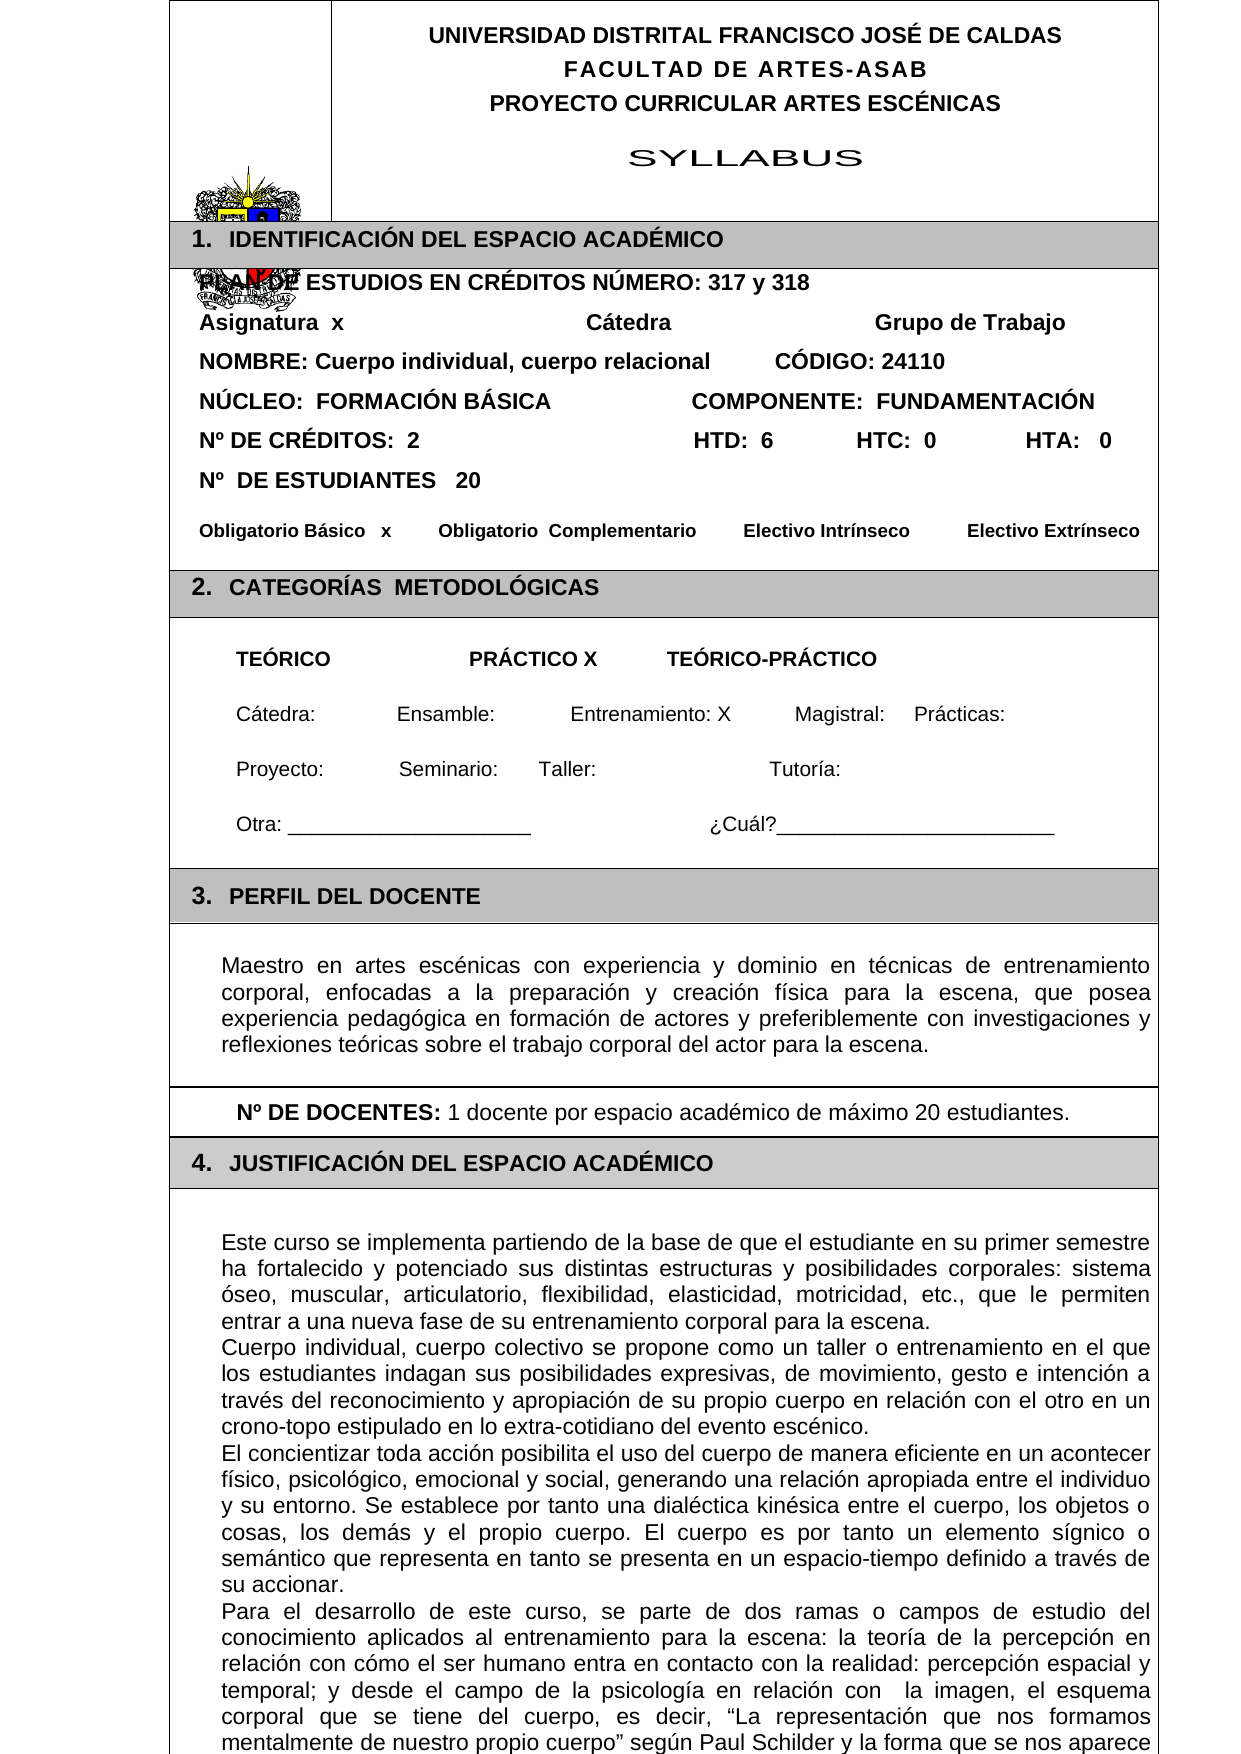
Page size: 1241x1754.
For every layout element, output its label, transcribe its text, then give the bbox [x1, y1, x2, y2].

table_cell JUSTIFICACIÓN DEL ESPACIO ACADÉMICO [170, 1138, 1158, 1188]
table_cell CATEGORÍAS METODOLÓGICAS [170, 571, 1158, 617]
table_cell TEÓRICO PRÁCTICO X TEÓRICO-PRÁCTICO Cátedra: Ensamble: Entrenamiento: X Magistral: Prácticas: Proyecto: Seminario: Taller: Tutoría: Otra: _____________________ ¿Cuál?________________________ [170, 618, 1158, 868]
table_cell Maestro en artes escénicas con experiencia y dominio en técnicas de entrenamiento corporal, enfocadas a la preparación y creación física para la escena, que posea experiencia pedagógica en formación de actores y preferiblemente con investigaciones y reflexiones teóricas sobre el trabajo corporal del actor para la escena. [170, 924, 1158, 1086]
table_header UNIVERSIDAD DISTRITAL FRANCISCO JOSÉ DE CALDAS FACULTAD de artes-asab PROYECTO CURRICULAR ARTES ESCÉNICAS SYLLABUS [332, 1, 1158, 221]
table_cell IDENTIFICACIÓN DEL ESPACIO ACADÉMICO [170, 222, 1158, 268]
table_cell PLAN DE ESTUDIOS EN CRÉDITOS NÚMERO: 317 y 318 Asignatura x Cátedra Grupo de Trabajo NOMBRE: Cuerpo individual, cuerpo relacional CÓDIGO: 24110 NÚCLEO: FORMACIÓN BÁSICA COMPONENTE: FUNDAMENTACIÓN Nº DE CRÉDITOS: 2 HTD: 6 HTC: 0 HTA: 0 Nº DE ESTUDIANTES 20 Obligatorio Básico x Obligatorio Complementario Electivo Intrínseco Electivo Extrínseco [170, 269, 1158, 569]
table_cell Nº DE DOCENTES: 1 docente por espacio académico de máximo 20 estudiantes. [170, 1088, 1158, 1136]
table_header [170, 1, 331, 221]
table_cell PERFIL DEL DOCENTE [170, 869, 1158, 922]
table_cell Este curso se implementa partiendo de la base de que el estudiante en su primer semestre ha fortalecido y potenciado sus distintas estructuras y posibilidades corporales: sistema óseo, muscular, articulatorio, flexibilidad, elasticidad, motricidad, etc., que le permiten entrar a una nueva fase de su entrenamiento corporal para la escena. Cuerpo individual, cuerpo colectivo se propone como un taller o entrenamiento en el que los estudiantes indagan sus posibilidades expresivas, de movimiento, gesto e intención a través del reconocimiento y apropiación de su propio cuerpo en relación con el otro en un crono-topo estipulado en lo extra-cotidiano del evento escénico. El concientizar toda acción posibilita el uso del cuerpo de manera eficiente en un acontecer físico, psicológico, emocional y social, generando una relación apropiada entre el individuo y su entorno. Se establece por tanto una dialéctica kinésica entre el cuerpo, los objetos o cosas, los demás y el propio cuerpo. El cuerpo es por tanto un elemento sígnico o semántico que representa en tanto se presenta en un espacio-tiempo definido a través de su accionar. Para el desarrollo de este curso, se parte de dos ramas o campos de estudio del conocimiento aplicados al entrenamiento para la escena: la teoría de la percepción en relación con cómo el ser humano entra en contacto con la realidad: percepción espacial y temporal; y desde el campo de la psicología en relación con la imagen, el esquema corporal que se tiene del cuerpo, es decir, “La representación que nos formamos mentalmente de nuestro propio cuerpo” según Paul Schilder y la forma que se nos aparece en relación con los demás. [170, 1189, 1158, 1754]
